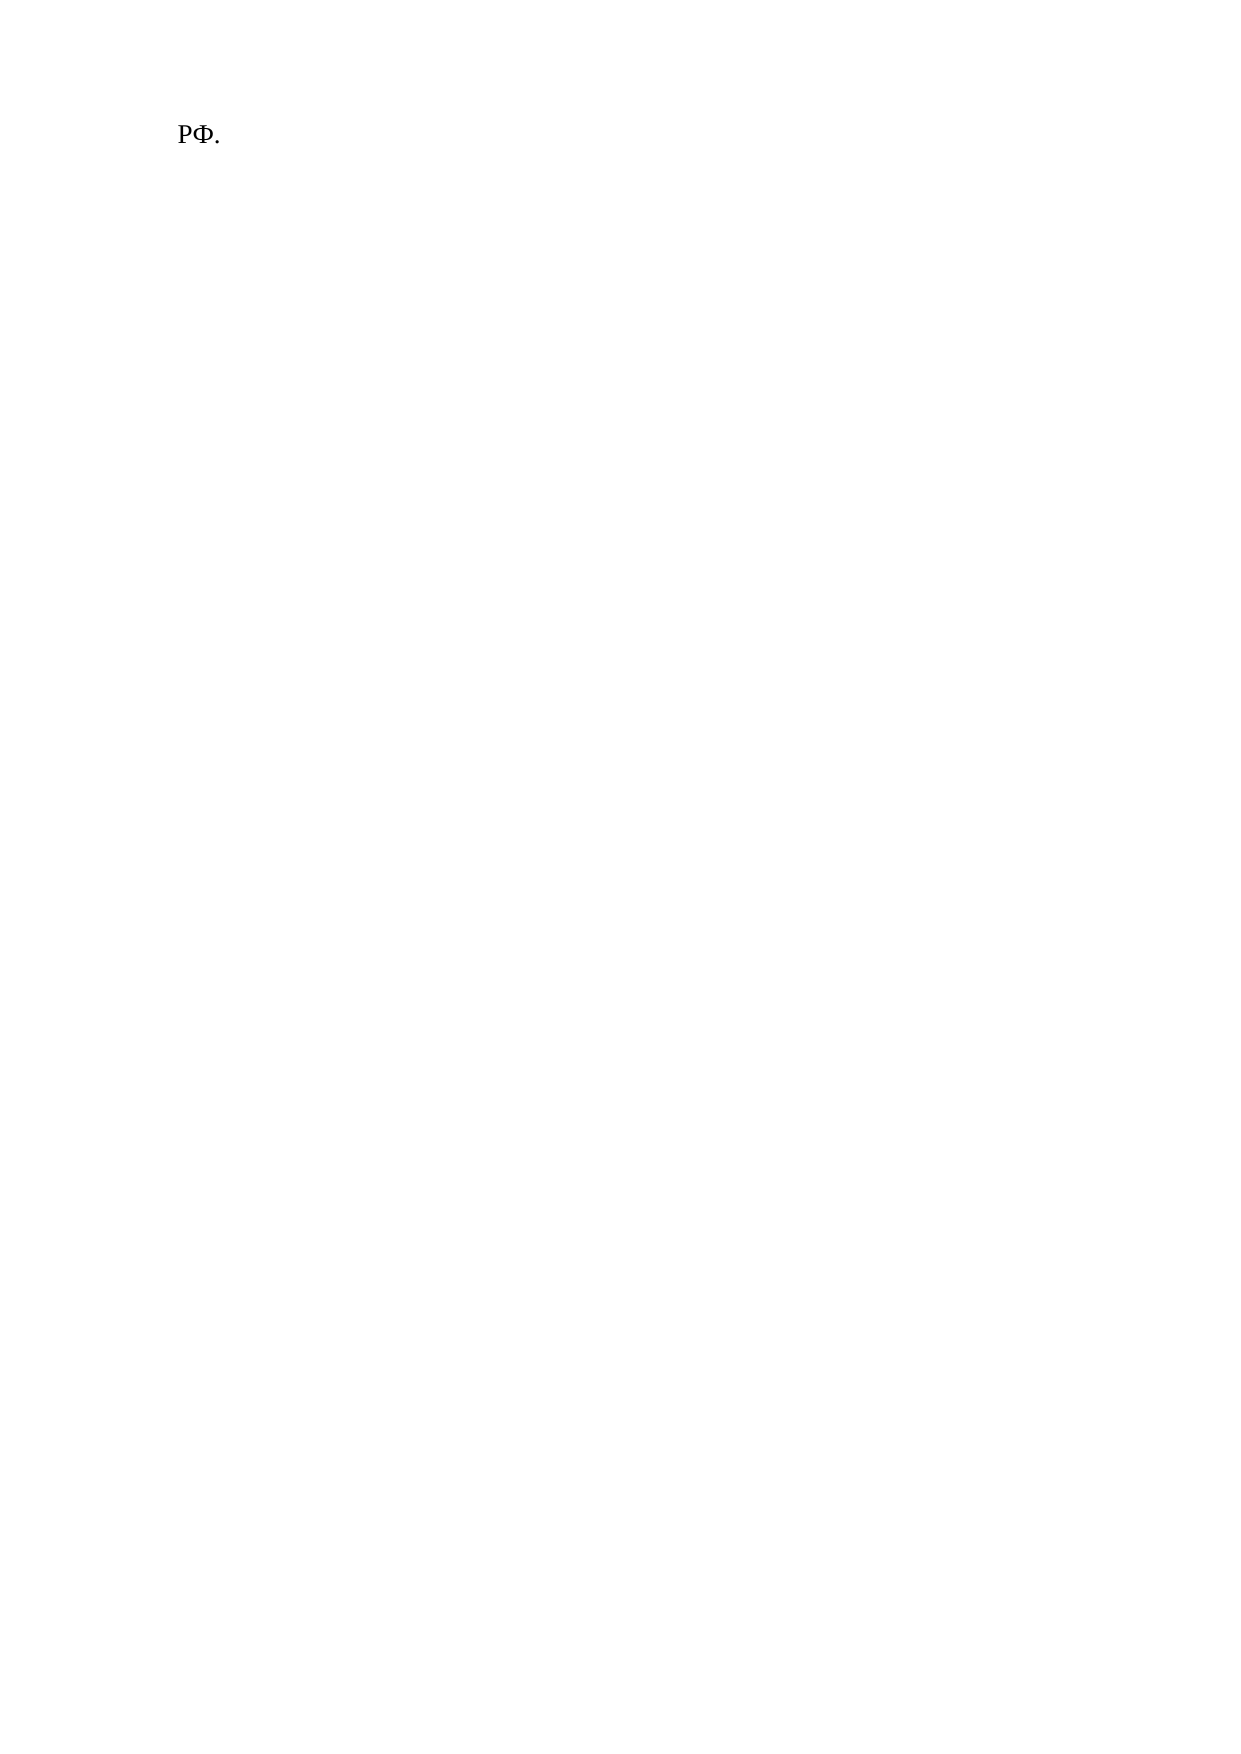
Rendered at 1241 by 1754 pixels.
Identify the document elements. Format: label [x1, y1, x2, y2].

text [177, 118, 1152, 149]
